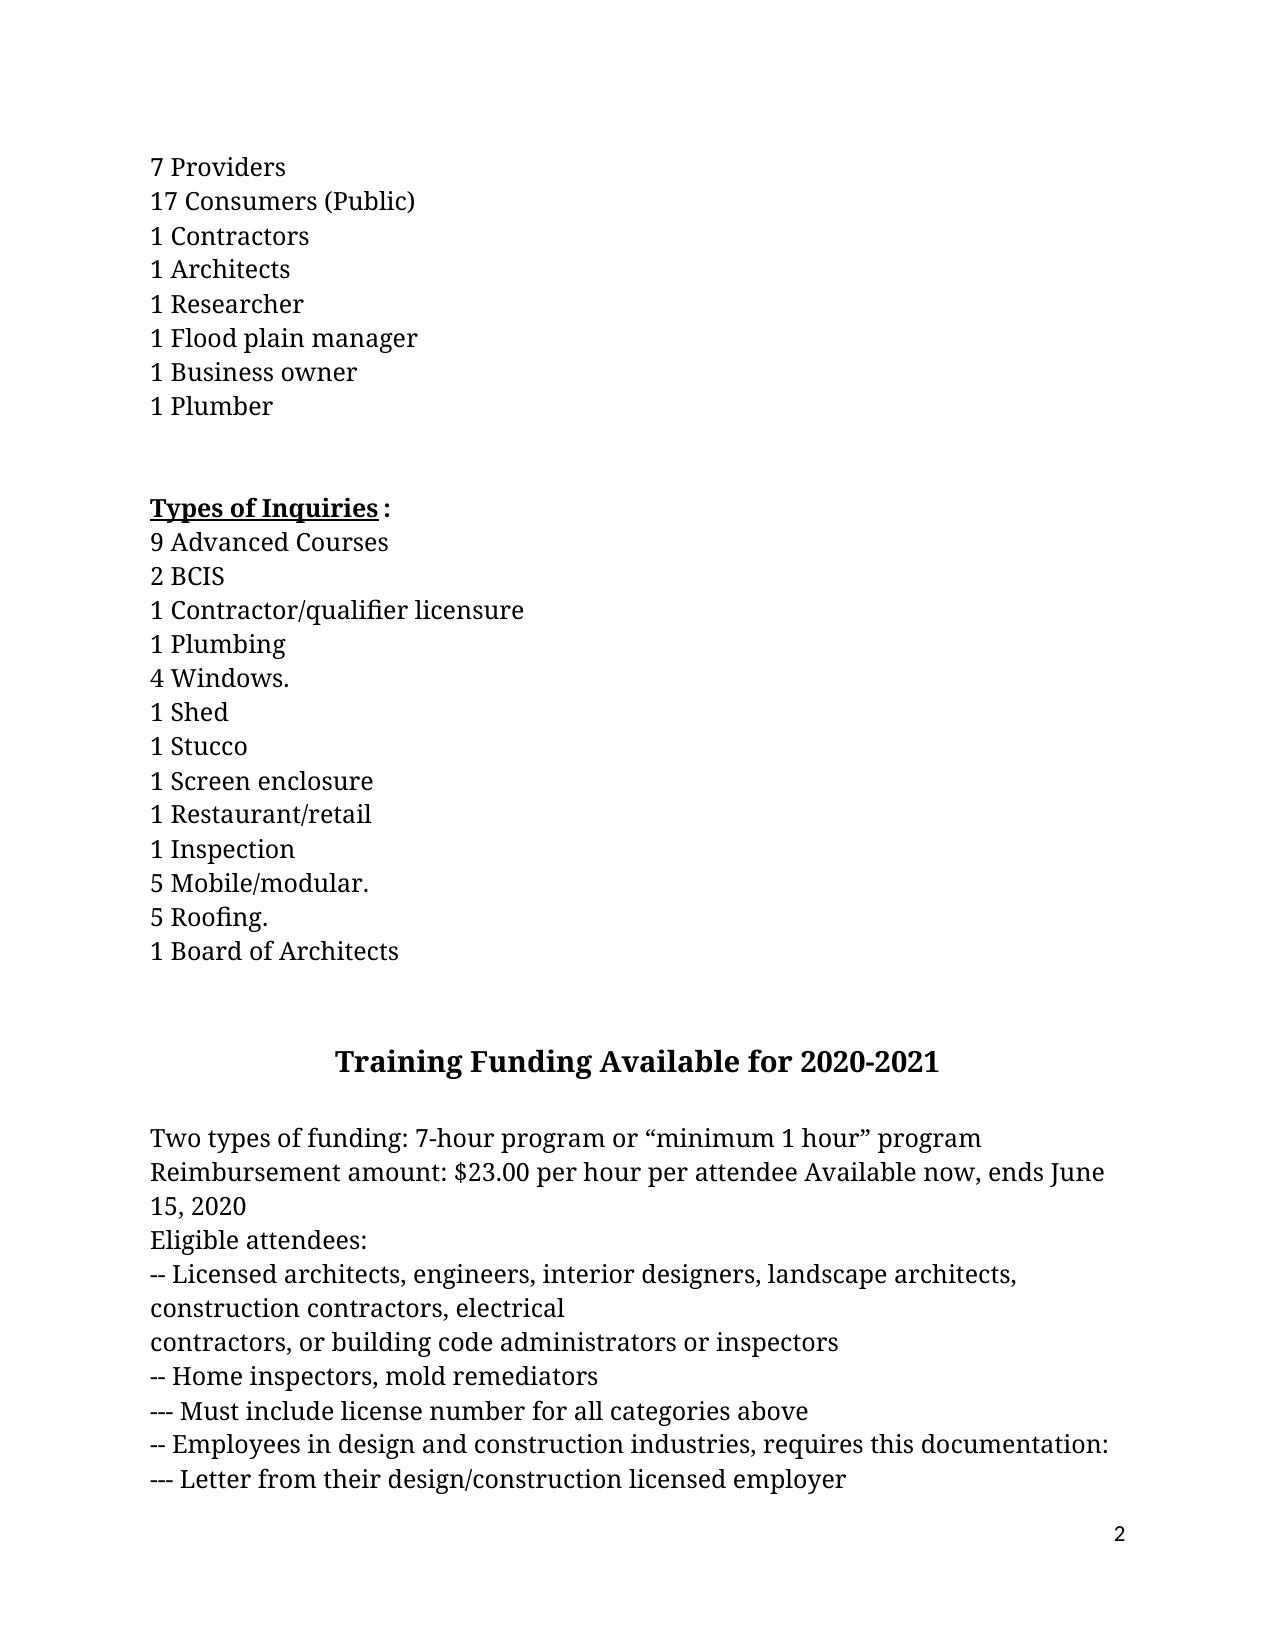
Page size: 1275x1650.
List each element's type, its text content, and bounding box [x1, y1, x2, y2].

text 1 Shed [150, 695, 1125, 729]
text Two types of funding: 7-hour program or “minimum 1 hour” program [150, 1121, 1125, 1155]
text 1 Contractor/qualifier licensure [150, 593, 1125, 627]
text 1 Plumbing [150, 627, 1125, 661]
text 9 Advanced Courses [150, 525, 1125, 559]
text Types of Inquiries : [150, 491, 1125, 525]
text 1 Board of Architects [150, 933, 1125, 967]
text 4 Windows. [150, 661, 1125, 695]
text Reimbursement amount: $23.00 per hour per attendee Available now, ends June 15, 2020 [150, 1155, 1125, 1223]
text Training Funding Available for 2020-2021 [150, 1041, 1125, 1081]
text -- Licensed architects, engineers, interior designers, landscape architects, construction contractors, electrical [150, 1257, 1125, 1325]
text 17 Consumers (Public) [150, 184, 1125, 218]
text -- Employees in design and construction industries, requires this documentation: [150, 1427, 1125, 1461]
text --- Must include license number for all categories above [150, 1393, 1125, 1427]
text 1 Flood plain manager [150, 320, 1125, 354]
text contractors, or building code administrators or inspectors [150, 1325, 1125, 1359]
text 1 Architects [150, 252, 1125, 286]
text 2 BCIS [150, 559, 1125, 593]
text 1 Contractors [150, 218, 1125, 252]
text 1 Stucco [150, 729, 1125, 763]
text 5 Roofing. [150, 899, 1125, 933]
text 1 Inspection [150, 831, 1125, 865]
text 5 Mobile/modular. [150, 865, 1125, 899]
text 1 Restaurant/retail [150, 797, 1125, 831]
text 1 Researcher [150, 286, 1125, 320]
text Eligible attendees: [150, 1223, 1125, 1257]
text --- Letter from their design/construction licensed employer [150, 1461, 1125, 1495]
text 1 Plumber [150, 388, 1125, 422]
text 1 Business owner [150, 354, 1125, 388]
text -- Home inspectors, mold remediators [150, 1359, 1125, 1393]
text 7 Providers [150, 150, 1125, 184]
text 1 Screen enclosure [150, 763, 1125, 797]
